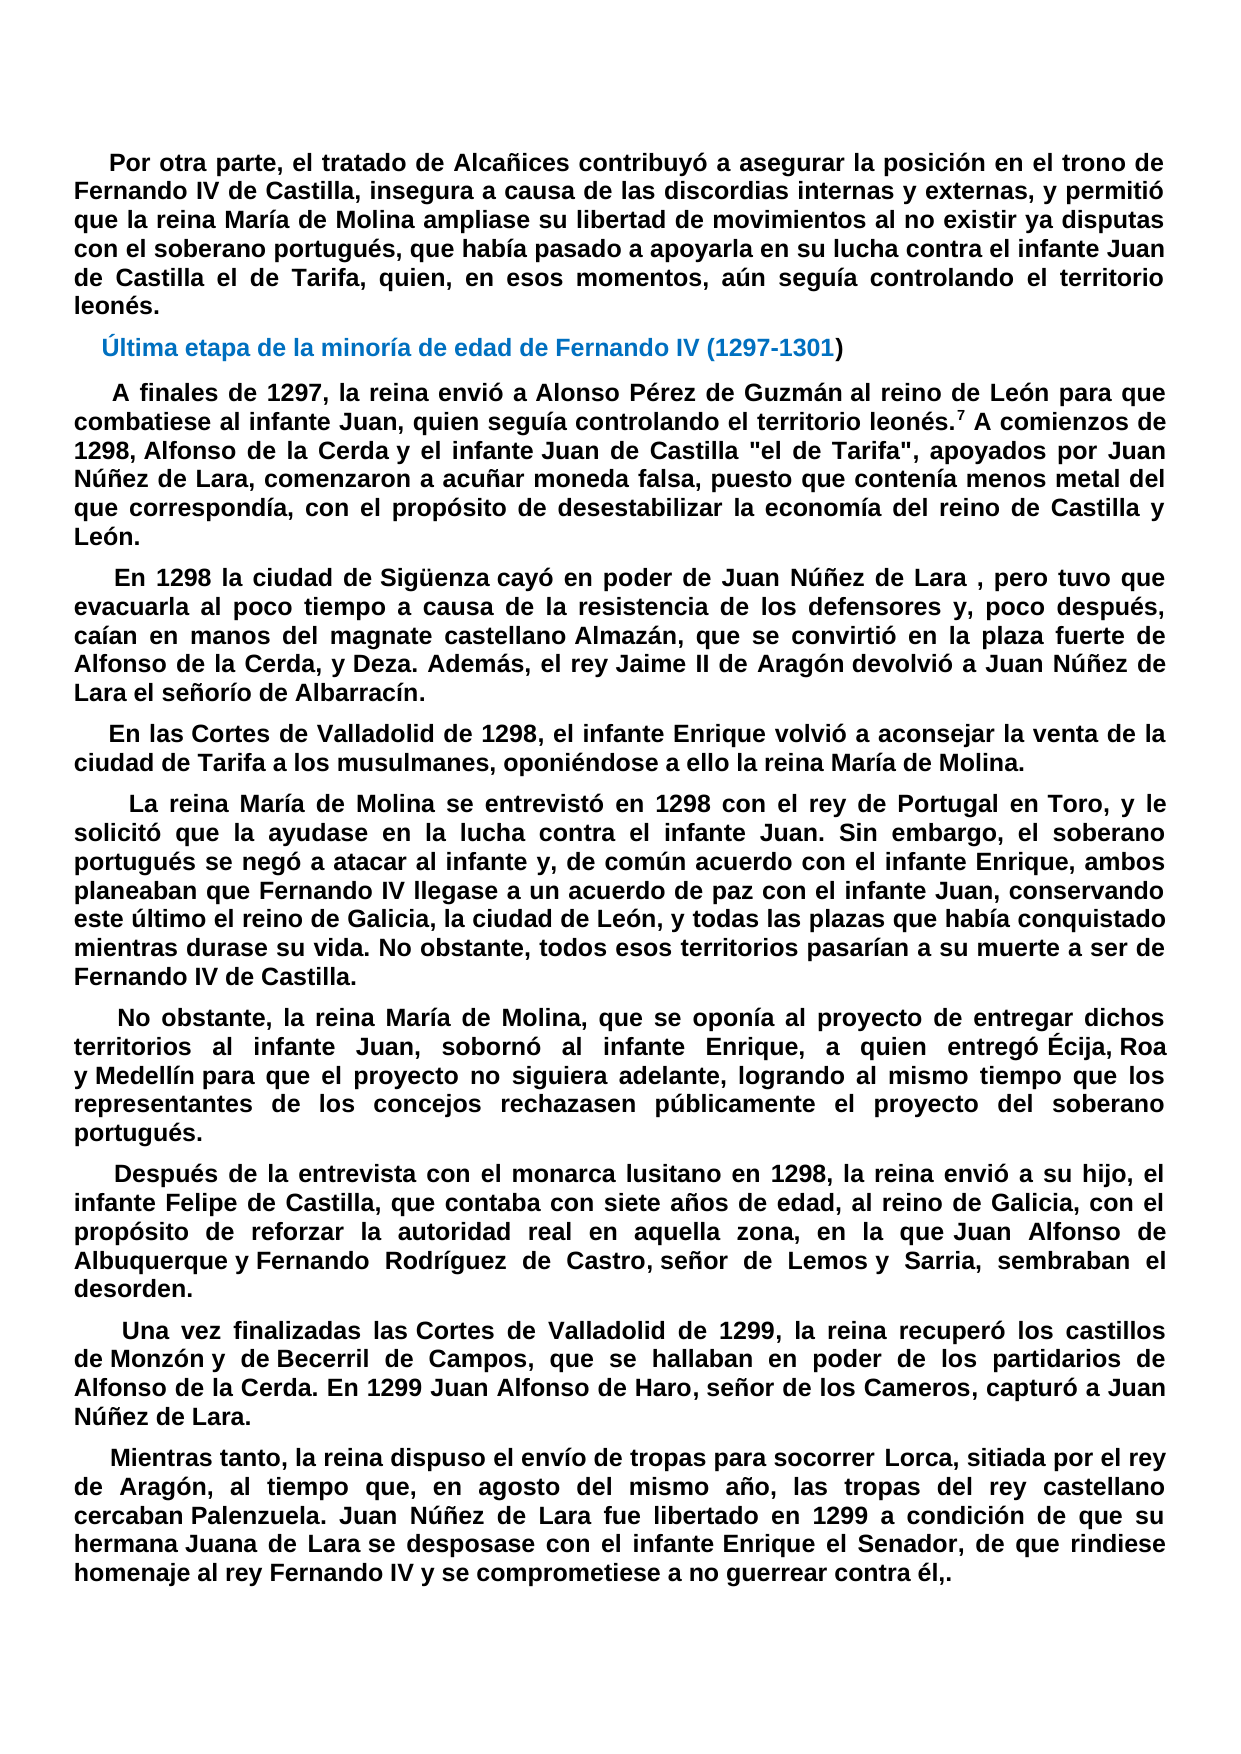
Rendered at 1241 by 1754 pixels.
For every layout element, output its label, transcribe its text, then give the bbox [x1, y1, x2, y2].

text En las Cortes de Valladolid de 1298, el infante Enrique volvió a aconsejar la venta de la ciudad de Tarifa a los musulmanes, oponiéndose a ello la reina María de Molina. [74, 719, 1167, 777]
text Después de la entrevista con el monarca lusitano en 1298, la reina envió a su hijo, el infante Felipe de Castilla, que contaba con siete años de edad, al reino de Galicia, con el propósito de reforzar la autoridad real en aquella zona, en la que Juan Alfonso de Albuquerque y Fernando Rodríguez de Castro, señor de Lemos y Sarria, sembraban el desorden. [74, 1159, 1167, 1303]
text A finales de 1297, la reina envió a Alonso Pérez de Guzmán al reino de León para que combatiese al infante Juan, quien seguía controlando el territorio leonés.7​ A comienzos de 1298, Alfonso de la Cerda y el infante Juan de Castilla "el de Tarifa", apoyados por Juan Núñez de Lara, comenzaron a acuñar moneda falsa, puesto que contenía menos metal del que correspondía, con el propósito de desestabilizar la economía del reino de Castilla y León. [74, 378, 1167, 551]
text Mientras tanto, la reina dispuso el envío de tropas para socorrer Lorca, sitiada por el rey de Aragón, al tiempo que, en agosto del mismo año, las tropas del rey castellano cercaban Palenzuela. Juan Núñez de Lara fue libertado en 1299 a condición de que su hermana Juana de Lara se desposase con el infante Enrique el Senador, de que rindiese homenaje al rey Fernando IV y se comprometiese a no guerrear contra él,. [74, 1443, 1167, 1587]
text No obstante, la reina María de Molina, que se oponía al proyecto de entregar dichos territorios al infante Juan, sobornó al infante Enrique, a quien entregó Écija, Roa y Medellín para que el proyecto no siguiera adelante, logrando al mismo tiempo que los representantes de los concejos rechazasen públicamente el proyecto del soberano portugués. [74, 1003, 1167, 1147]
text Una vez finalizadas las Cortes de Valladolid de 1299, la reina recuperó los castillos de Monzón y de Becerril de Campos, que se hallaban en poder de los partidarios de Alfonso de la Cerda. En 1299 Juan Alfonso de Haro, señor de los Cameros, capturó a Juan Núñez de Lara. [74, 1316, 1167, 1431]
text Por otra parte, el tratado de Alcañices contribuyó a asegurar la posición en el trono de Fernando IV de Castilla, insegura a causa de las discordias internas y externas, y permitió que la reina María de Molina ampliase su libertad de movimientos al no existir ya disputas con el soberano portugués, que había pasado a apoyarla en su lucha contra el infante Juan de Castilla el de Tarifa, quien, en esos momentos, aún seguía controlando el territorio leonés. [74, 148, 1167, 320]
text La reina María de Molina se entrevistó en 1298 con el rey de Portugal en Toro, y le solicitó que la ayudase en la lucha contra el infante Juan. Sin embargo, el soberano portugués se negó a atacar al infante y, de común acuerdo con el infante Enrique, ambos planeaban que Fernando IV llegase a un acuerdo de paz con el infante Juan, conservando este último el reino de Galicia, la ciudad de León, y todas las plazas que había conquistado mientras durase su vida. No obstante, todos esos territorios pasarían a su muerte a ser de Fernando IV de Castilla. [74, 789, 1167, 991]
text En 1298 la ciudad de Sigüenza cayó en poder de Juan Núñez de Lara , pero tuvo que evacuarla al poco tiempo a causa de la resistencia de los defensores y, poco después, caían en manos del magnate castellano Almazán, que se convirtió en la plaza fuerte de Alfonso de la Cerda, y Deza. Además, el rey Jaime II de Aragón devolvió a Juan Núñez de Lara el señorío de Albarracín. [74, 563, 1167, 707]
subtitle Última etapa de la minoría de edad de Fernando IV (1297-1301) [74, 333, 1167, 361]
